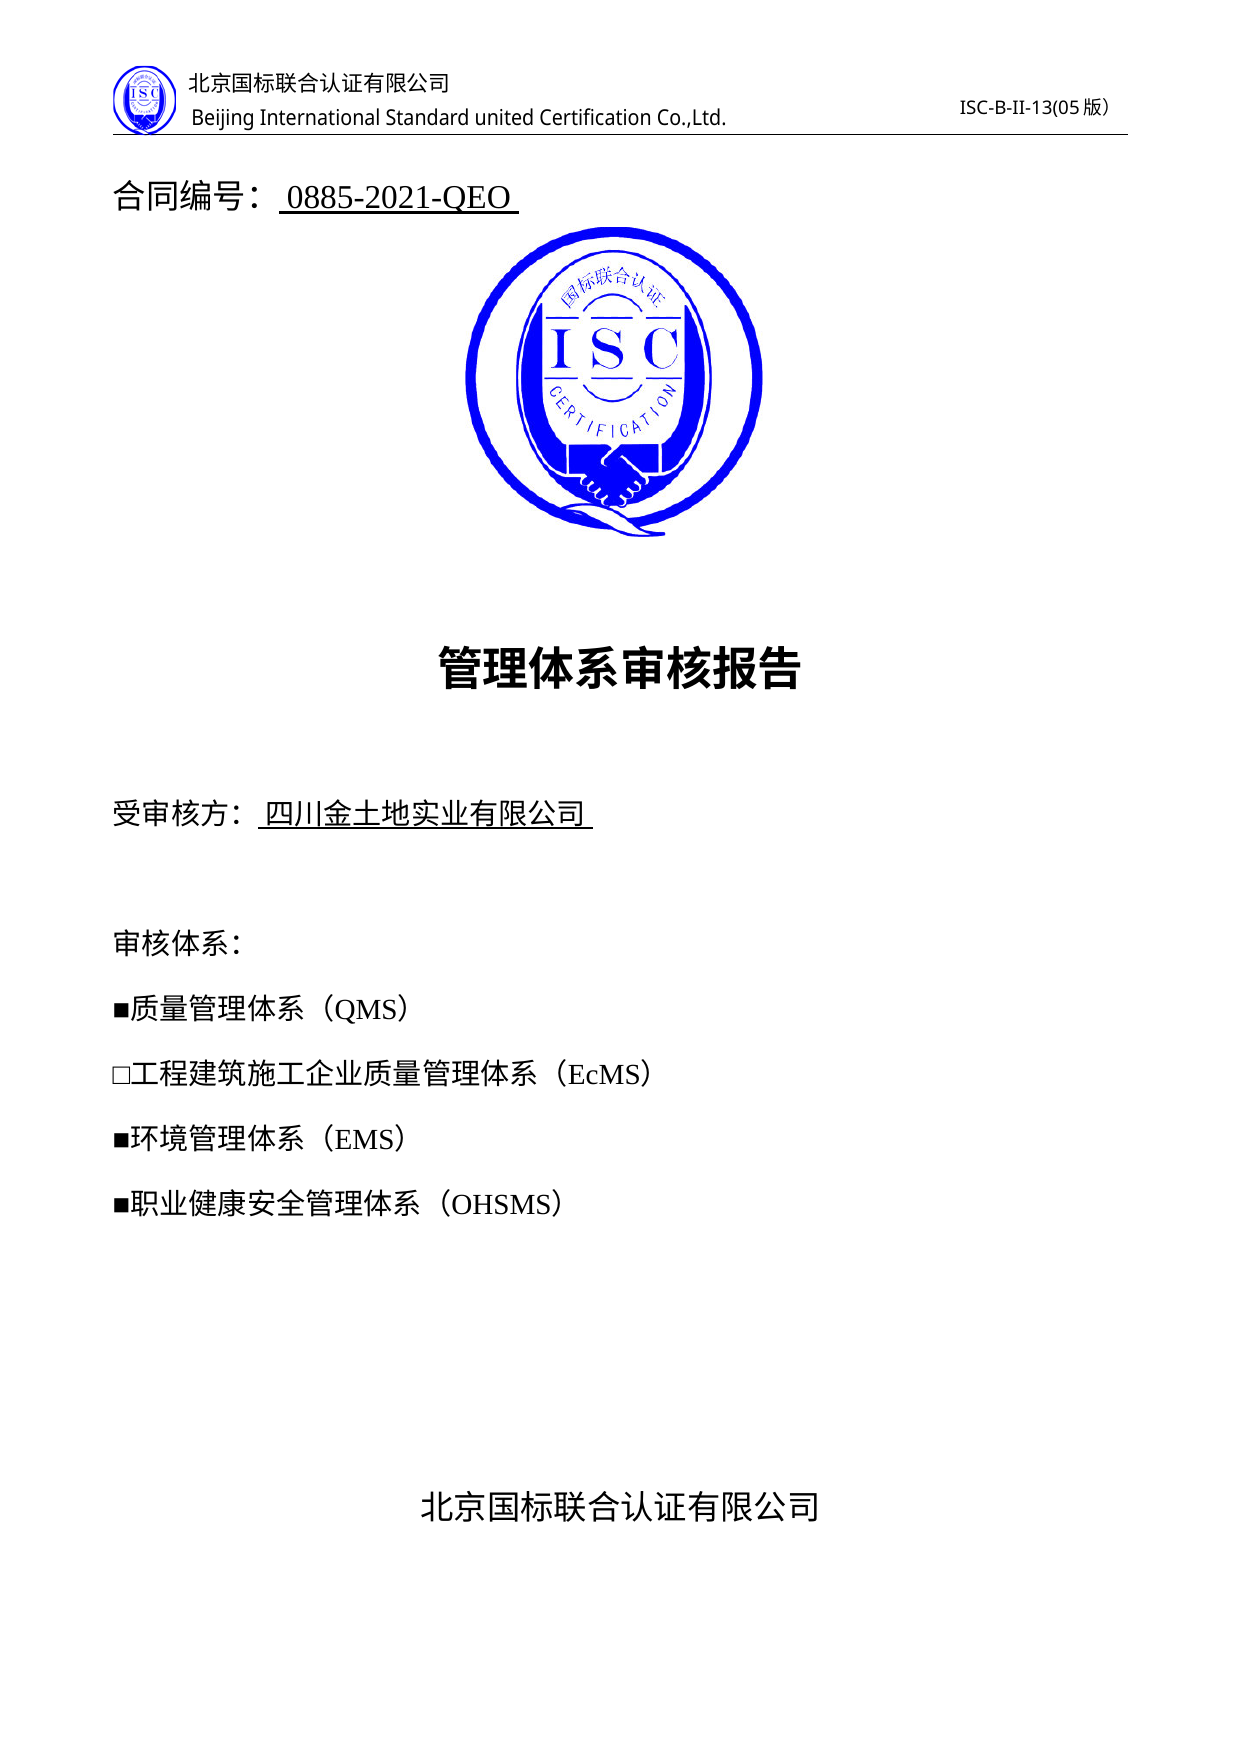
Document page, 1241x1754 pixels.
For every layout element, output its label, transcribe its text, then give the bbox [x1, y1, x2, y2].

text ■质量管理体系（QMS） [112, 974, 1128, 1039]
text □工程建筑施工企业质量管理体系（EcMS） [112, 1039, 1128, 1104]
text 合同编号： 0885-2021-QEO [112, 162, 1128, 227]
text 审核体系： [112, 909, 1128, 974]
picture [112, 65, 176, 134]
text 北京国标联合认证有限公司 [112, 1472, 1128, 1537]
picture [465, 227, 775, 537]
text ■环境管理体系（EMS） [112, 1104, 1128, 1169]
text 管理体系审核报告 [112, 617, 1128, 714]
text ■职业健康安全管理体系（OHSMS） [112, 1169, 1128, 1234]
text 受审核方： 四川金土地实业有限公司 [112, 779, 1128, 844]
